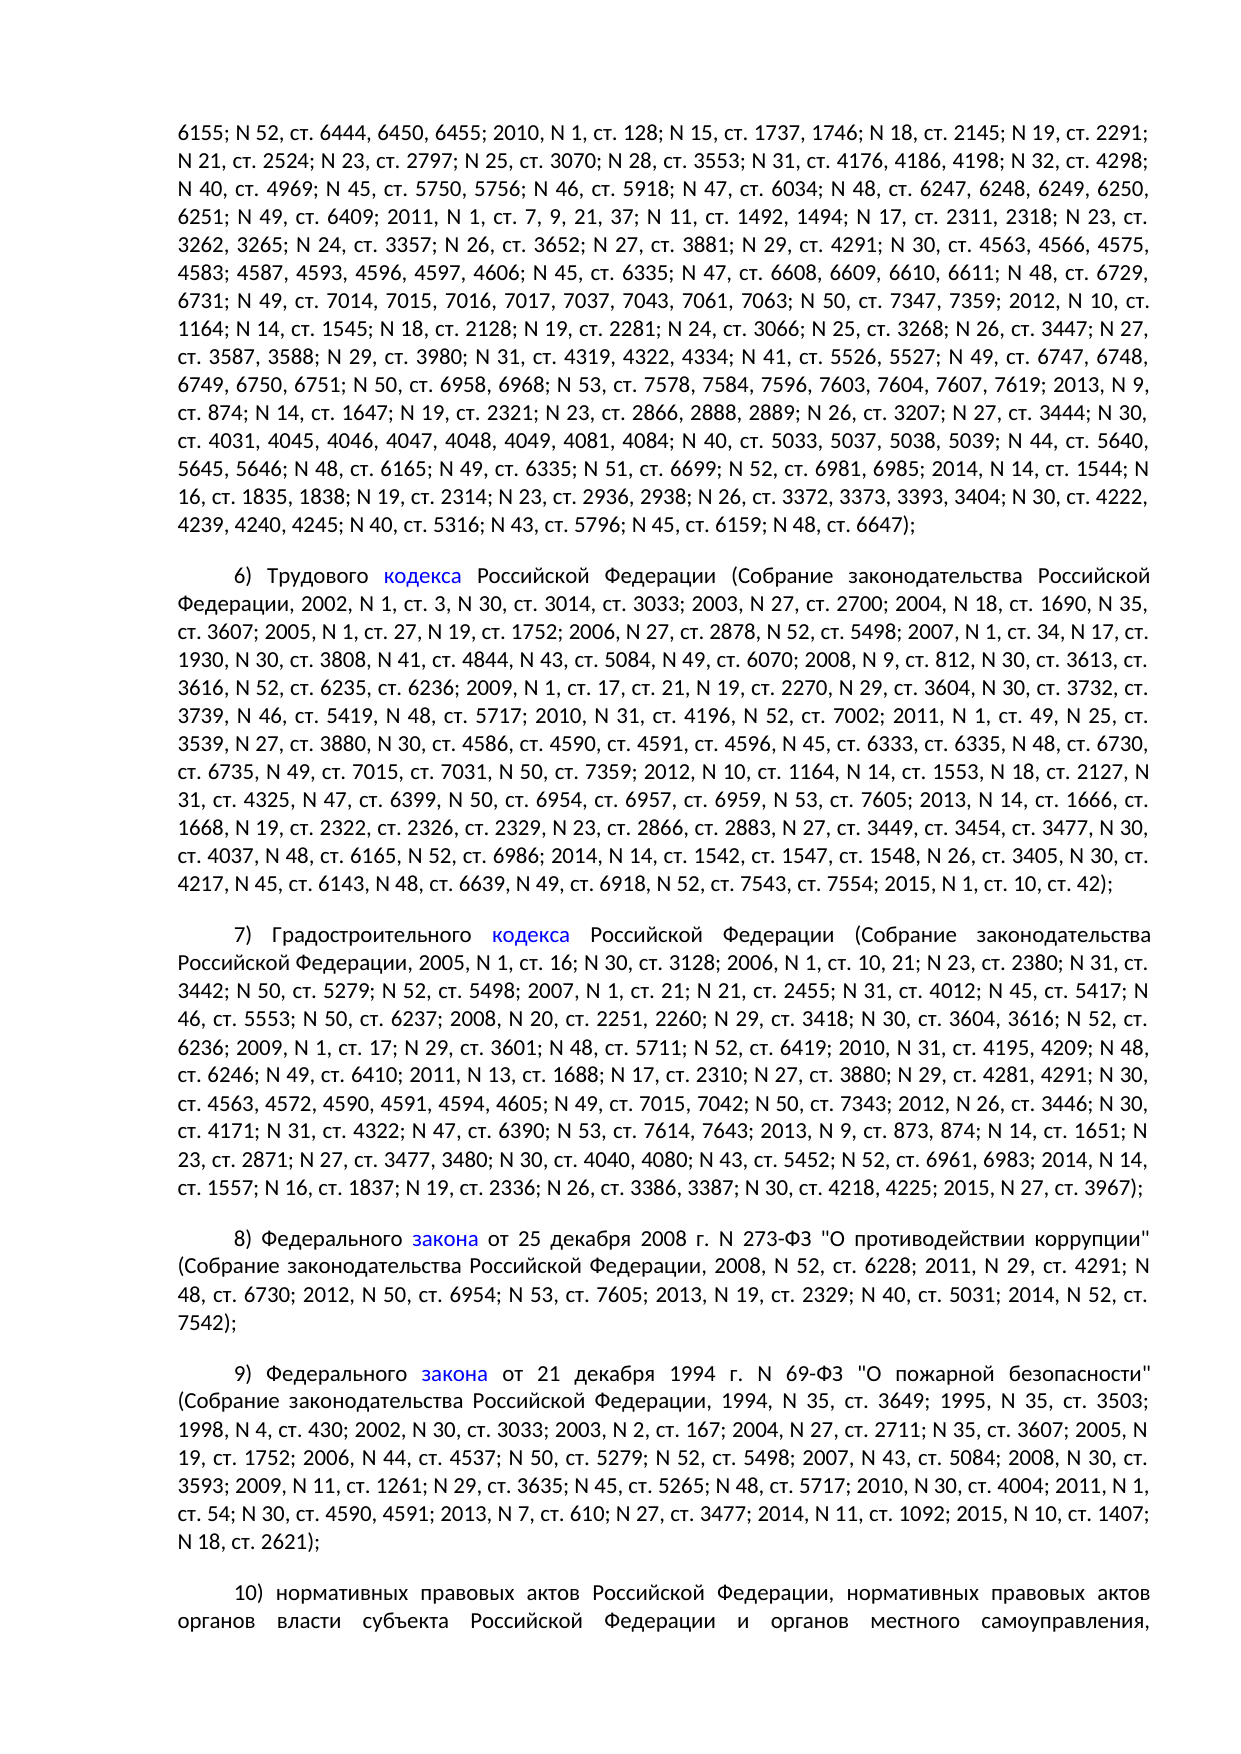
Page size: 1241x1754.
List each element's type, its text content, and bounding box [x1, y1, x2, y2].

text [177, 1578, 1152, 1634]
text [177, 118, 1152, 538]
text 9) Федерального закона от 21 декабря 1994 г. N 69-ФЗ "О пожарной безопасности" (Собрание законодательства Российской Федерации, 1994, N 35, ст. 3649; 1995, N 35, ст. 3503; 1998, N 4, ст. 430; 2002, N 30, ст. 3033; 2003, N 2, ст. 167; 2004, N 27, ст. 2711; N 35, ст. 3607; 2005, N 19, ст. 1752; 2006, N 44, ст. 4537; N 50, ст. 5279; N 52, ст. 5498; 2007, N 43, ст. 5084; 2008, N 30, ст. 3593; 2009, N 11, ст. 1261; N 29, ст. 3635; N 45, ст. 5265; N 48, ст. 5717; 2010, N 30, ст. 4004; 2011, N 1, ст. 54; N 30, ст. 4590, 4591; 2013, N 7, ст. 610; N 27, ст. 3477; 2014, N 11, ст. 1092; 2015, N 10, ст. 1407; N 18, ст. 2621); [177, 1359, 1152, 1555]
text 8) Федерального закона от 25 декабря 2008 г. N 273-ФЗ "О противодействии коррупции" (Собрание законодательства Российской Федерации, 2008, N 52, ст. 6228; 2011, N 29, ст. 4291; N 48, ст. 6730; 2012, N 50, ст. 6954; N 53, ст. 7605; 2013, N 19, ст. 2329; N 40, ст. 5031; 2014, N 52, ст. 7542); [177, 1224, 1152, 1336]
text 6) Трудового кодекса Российской Федерации (Собрание законодательства Российской Федерации, 2002, N 1, ст. 3, N 30, ст. 3014, ст. 3033; 2003, N 27, ст. 2700; 2004, N 18, ст. 1690, N 35, ст. 3607; 2005, N 1, ст. 27, N 19, ст. 1752; 2006, N 27, ст. 2878, N 52, ст. 5498; 2007, N 1, ст. 34, N 17, ст. 1930, N 30, ст. 3808, N 41, ст. 4844, N 43, ст. 5084, N 49, ст. 6070; 2008, N 9, ст. 812, N 30, ст. 3613, ст. 3616, N 52, ст. 6235, ст. 6236; 2009, N 1, ст. 17, ст. 21, N 19, ст. 2270, N 29, ст. 3604, N 30, ст. 3732, ст. 3739, N 46, ст. 5419, N 48, ст. 5717; 2010, N 31, ст. 4196, N 52, ст. 7002; 2011, N 1, ст. 49, N 25, ст. 3539, N 27, ст. 3880, N 30, ст. 4586, ст. 4590, ст. 4591, ст. 4596, N 45, ст. 6333, ст. 6335, N 48, ст. 6730, ст. 6735, N 49, ст. 7015, ст. 7031, N 50, ст. 7359; 2012, N 10, ст. 1164, N 14, ст. 1553, N 18, ст. 2127, N 31, ст. 4325, N 47, ст. 6399, N 50, ст. 6954, ст. 6957, ст. 6959, N 53, ст. 7605; 2013, N 14, ст. 1666, ст. 1668, N 19, ст. 2322, ст. 2326, ст. 2329, N 23, ст. 2866, ст. 2883, N 27, ст. 3449, ст. 3454, ст. 3477, N 30, ст. 4037, N 48, ст. 6165, N 52, ст. 6986; 2014, N 14, ст. 1542, ст. 1547, ст. 1548, N 26, ст. 3405, N 30, ст. 4217, N 45, ст. 6143, N 48, ст. 6639, N 49, ст. 6918, N 52, ст. 7543, ст. 7554; 2015, N 1, ст. 10, ст. 42); [177, 561, 1152, 898]
text 7) Градостроительного кодекса Российской Федерации (Собрание законодательства Российской Федерации, 2005, N 1, ст. 16; N 30, ст. 3128; 2006, N 1, ст. 10, 21; N 23, ст. 2380; N 31, ст. 3442; N 50, ст. 5279; N 52, ст. 5498; 2007, N 1, ст. 21; N 21, ст. 2455; N 31, ст. 4012; N 45, ст. 5417; N 46, ст. 5553; N 50, ст. 6237; 2008, N 20, ст. 2251, 2260; N 29, ст. 3418; N 30, ст. 3604, 3616; N 52, ст. 6236; 2009, N 1, ст. 17; N 29, ст. 3601; N 48, ст. 5711; N 52, ст. 6419; 2010, N 31, ст. 4195, 4209; N 48, ст. 6246; N 49, ст. 6410; 2011, N 13, ст. 1688; N 17, ст. 2310; N 27, ст. 3880; N 29, ст. 4281, 4291; N 30, ст. 4563, 4572, 4590, 4591, 4594, 4605; N 49, ст. 7015, 7042; N 50, ст. 7343; 2012, N 26, ст. 3446; N 30, ст. 4171; N 31, ст. 4322; N 47, ст. 6390; N 53, ст. 7614, 7643; 2013, N 9, ст. 873, 874; N 14, ст. 1651; N 23, ст. 2871; N 27, ст. 3477, 3480; N 30, ст. 4040, 4080; N 43, ст. 5452; N 52, ст. 6961, 6983; 2014, N 14, ст. 1557; N 16, ст. 1837; N 19, ст. 2336; N 26, ст. 3386, 3387; N 30, ст. 4218, 4225; 2015, N 27, ст. 3967); [177, 921, 1152, 1201]
